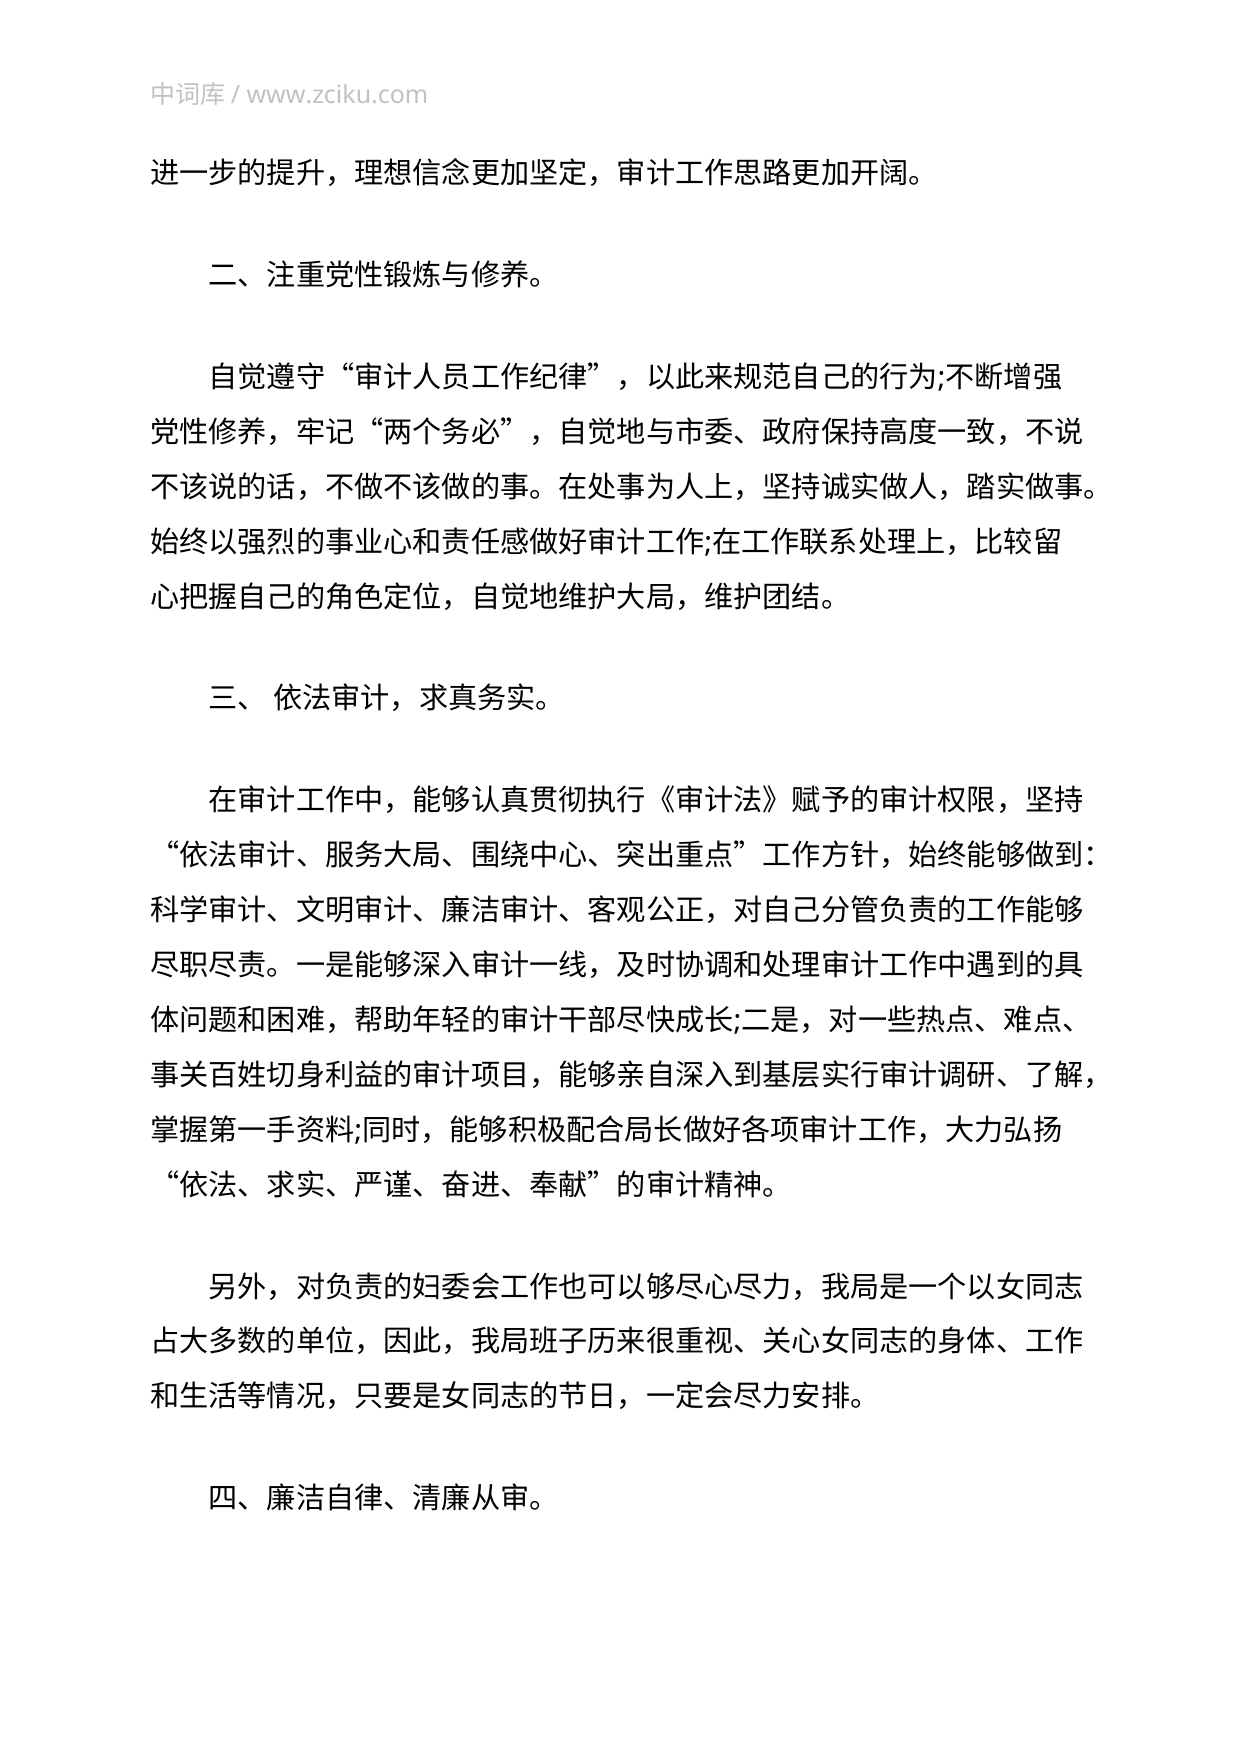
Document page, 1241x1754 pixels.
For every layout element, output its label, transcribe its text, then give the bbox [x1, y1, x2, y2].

text 二、注重党性锻炼与修养。 [150, 252, 1090, 294]
text 在审计工作中，能够认真贯彻执行《审计法》赋予的审计权限，坚持“依法审计、服务大局、围绕中心、突出重点”工作方针，始终能够做到：科学审计、文明审计、廉洁审计、客观公正，对自己分管负责的工作能够尽职尽责。一是能够深入审计一线，及时协调和处理审计工作中遇到的具体问题和困难，帮助年轻的审计干部尽快成长;二是，对一些热点、难点、事关百姓切身利益的审计项目，能够亲自深入到基层实行审计调研、了解，掌握第一手资料;同时，能够积极配合局长做好各项审计工作，大力弘扬“依法、求实、严谨、奋进、奉献”的审计精神。 [150, 777, 1090, 1204]
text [150, 150, 1090, 192]
text 四、廉洁自律、清廉从审。 [150, 1475, 1090, 1517]
text 三、 依法审计，求真务实。 [150, 675, 1090, 717]
text 另外，对负责的妇委会工作也可以够尽心尽力，我局是一个以女同志占大多数的单位，因此，我局班子历来很重视、关心女同志的身体、工作和生活等情况，只要是女同志的节日，一定会尽力安排。 [150, 1263, 1090, 1415]
text 自觉遵守“审计人员工作纪律”，以此来规范自己的行为;不断增强党性修养，牢记“两个务必”，自觉地与市委、政府保持高度一致，不说不该说的话，不做不该做的事。在处事为人上，坚持诚实做人，踏实做事。始终以强烈的事业心和责任感做好审计工作;在工作联系处理上，比较留心把握自己的角色定位，自觉地维护大局，维护团结。 [150, 353, 1090, 616]
